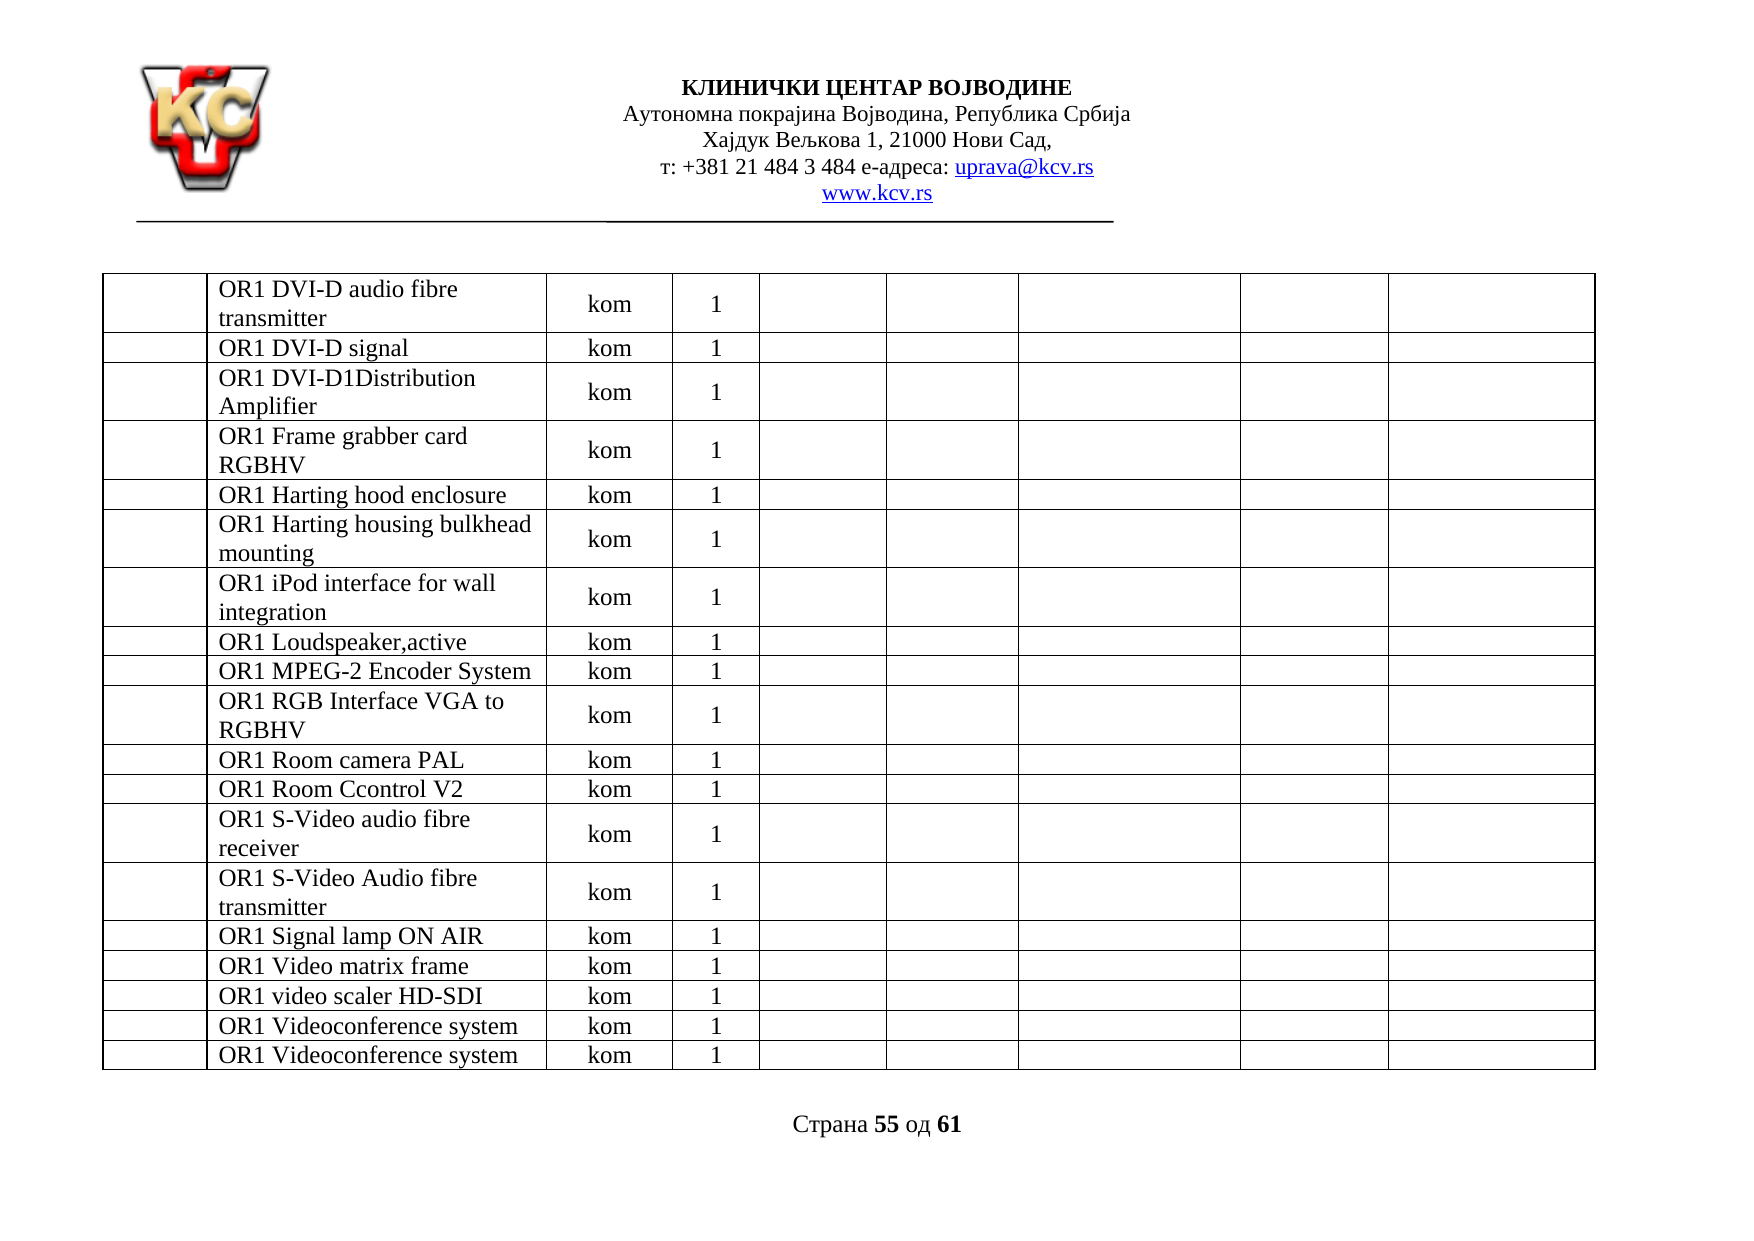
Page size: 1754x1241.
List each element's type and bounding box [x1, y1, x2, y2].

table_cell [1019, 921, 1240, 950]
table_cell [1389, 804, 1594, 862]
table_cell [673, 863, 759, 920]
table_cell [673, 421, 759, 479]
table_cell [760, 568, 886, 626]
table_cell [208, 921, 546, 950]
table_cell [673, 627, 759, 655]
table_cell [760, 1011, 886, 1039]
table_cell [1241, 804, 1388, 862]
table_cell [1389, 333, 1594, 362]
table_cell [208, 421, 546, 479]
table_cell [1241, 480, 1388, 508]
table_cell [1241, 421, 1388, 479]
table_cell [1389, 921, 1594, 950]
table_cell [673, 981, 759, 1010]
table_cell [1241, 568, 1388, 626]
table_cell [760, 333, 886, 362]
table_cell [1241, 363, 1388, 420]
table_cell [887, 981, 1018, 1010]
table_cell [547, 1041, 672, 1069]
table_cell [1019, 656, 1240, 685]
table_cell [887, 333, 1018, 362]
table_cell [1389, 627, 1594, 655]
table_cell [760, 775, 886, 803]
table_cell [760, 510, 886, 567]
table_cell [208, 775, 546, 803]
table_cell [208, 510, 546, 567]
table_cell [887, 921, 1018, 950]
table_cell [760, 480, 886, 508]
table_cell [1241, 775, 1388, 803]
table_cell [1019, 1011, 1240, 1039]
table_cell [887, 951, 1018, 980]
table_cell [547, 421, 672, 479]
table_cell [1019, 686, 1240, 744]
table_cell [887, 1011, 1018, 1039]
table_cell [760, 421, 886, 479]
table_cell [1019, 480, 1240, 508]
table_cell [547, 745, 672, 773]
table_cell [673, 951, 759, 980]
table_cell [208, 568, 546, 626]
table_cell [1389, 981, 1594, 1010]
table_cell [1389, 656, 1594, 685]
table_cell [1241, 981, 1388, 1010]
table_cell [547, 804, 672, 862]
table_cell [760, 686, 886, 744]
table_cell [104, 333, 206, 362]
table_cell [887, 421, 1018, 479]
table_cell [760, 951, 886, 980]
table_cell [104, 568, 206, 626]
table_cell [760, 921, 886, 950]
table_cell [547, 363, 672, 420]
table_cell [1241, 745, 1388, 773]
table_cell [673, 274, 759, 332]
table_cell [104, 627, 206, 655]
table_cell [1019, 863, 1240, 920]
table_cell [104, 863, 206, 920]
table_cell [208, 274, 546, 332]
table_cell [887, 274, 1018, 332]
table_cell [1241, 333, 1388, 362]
picture [137, 62, 274, 193]
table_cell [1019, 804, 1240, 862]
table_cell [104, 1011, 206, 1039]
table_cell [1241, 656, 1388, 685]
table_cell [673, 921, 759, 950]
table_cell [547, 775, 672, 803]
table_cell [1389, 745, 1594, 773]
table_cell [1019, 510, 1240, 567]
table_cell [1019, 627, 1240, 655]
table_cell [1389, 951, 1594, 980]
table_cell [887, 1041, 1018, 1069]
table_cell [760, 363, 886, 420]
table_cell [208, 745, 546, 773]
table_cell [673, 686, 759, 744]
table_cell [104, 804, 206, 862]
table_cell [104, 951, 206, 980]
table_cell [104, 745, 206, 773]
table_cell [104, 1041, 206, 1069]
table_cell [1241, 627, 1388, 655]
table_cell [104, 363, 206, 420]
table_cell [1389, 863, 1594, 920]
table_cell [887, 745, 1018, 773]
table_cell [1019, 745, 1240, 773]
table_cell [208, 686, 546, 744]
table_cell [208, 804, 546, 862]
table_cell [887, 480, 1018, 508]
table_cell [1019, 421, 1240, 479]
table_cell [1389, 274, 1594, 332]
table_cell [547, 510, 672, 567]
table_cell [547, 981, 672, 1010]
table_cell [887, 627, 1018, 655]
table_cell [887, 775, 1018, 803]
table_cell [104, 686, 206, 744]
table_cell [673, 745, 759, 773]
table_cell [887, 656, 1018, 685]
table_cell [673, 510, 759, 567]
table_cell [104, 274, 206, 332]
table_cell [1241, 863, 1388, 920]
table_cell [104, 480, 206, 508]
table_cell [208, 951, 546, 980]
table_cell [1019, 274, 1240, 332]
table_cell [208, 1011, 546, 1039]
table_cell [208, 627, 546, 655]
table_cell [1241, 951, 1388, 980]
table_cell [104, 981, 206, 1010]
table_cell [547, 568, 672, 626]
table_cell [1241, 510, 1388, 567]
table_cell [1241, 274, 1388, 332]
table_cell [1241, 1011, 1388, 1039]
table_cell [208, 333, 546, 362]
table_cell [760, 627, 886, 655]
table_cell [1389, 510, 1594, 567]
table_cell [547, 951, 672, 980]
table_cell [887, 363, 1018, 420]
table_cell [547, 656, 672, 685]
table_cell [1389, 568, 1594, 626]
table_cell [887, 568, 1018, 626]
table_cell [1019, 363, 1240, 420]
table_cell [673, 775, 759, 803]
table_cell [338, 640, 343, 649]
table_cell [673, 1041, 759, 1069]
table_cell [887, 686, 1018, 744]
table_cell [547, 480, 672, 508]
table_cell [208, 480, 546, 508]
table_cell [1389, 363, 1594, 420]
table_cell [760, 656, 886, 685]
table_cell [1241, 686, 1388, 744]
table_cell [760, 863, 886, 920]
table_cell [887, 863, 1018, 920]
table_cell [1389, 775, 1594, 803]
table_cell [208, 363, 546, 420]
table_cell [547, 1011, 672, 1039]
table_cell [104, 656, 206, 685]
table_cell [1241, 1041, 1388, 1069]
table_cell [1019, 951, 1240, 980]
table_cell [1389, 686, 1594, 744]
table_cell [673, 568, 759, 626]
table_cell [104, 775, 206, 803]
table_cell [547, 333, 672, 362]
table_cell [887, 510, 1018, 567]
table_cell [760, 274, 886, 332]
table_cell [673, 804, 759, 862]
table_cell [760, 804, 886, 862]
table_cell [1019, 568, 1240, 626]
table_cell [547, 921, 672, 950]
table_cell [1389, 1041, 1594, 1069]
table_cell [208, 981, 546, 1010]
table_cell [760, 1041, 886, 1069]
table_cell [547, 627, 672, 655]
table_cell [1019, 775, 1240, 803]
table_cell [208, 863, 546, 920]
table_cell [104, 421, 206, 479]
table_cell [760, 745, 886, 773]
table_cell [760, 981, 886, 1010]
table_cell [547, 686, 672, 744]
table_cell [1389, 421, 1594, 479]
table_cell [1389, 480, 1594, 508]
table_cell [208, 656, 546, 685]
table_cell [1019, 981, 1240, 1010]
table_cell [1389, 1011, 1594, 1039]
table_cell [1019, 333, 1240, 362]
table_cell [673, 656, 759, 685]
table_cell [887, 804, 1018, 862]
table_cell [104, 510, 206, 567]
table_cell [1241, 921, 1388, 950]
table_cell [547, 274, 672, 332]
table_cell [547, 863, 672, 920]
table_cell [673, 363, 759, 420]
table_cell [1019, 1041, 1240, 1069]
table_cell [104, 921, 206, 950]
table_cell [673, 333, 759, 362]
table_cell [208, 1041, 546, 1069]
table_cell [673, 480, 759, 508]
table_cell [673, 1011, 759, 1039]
